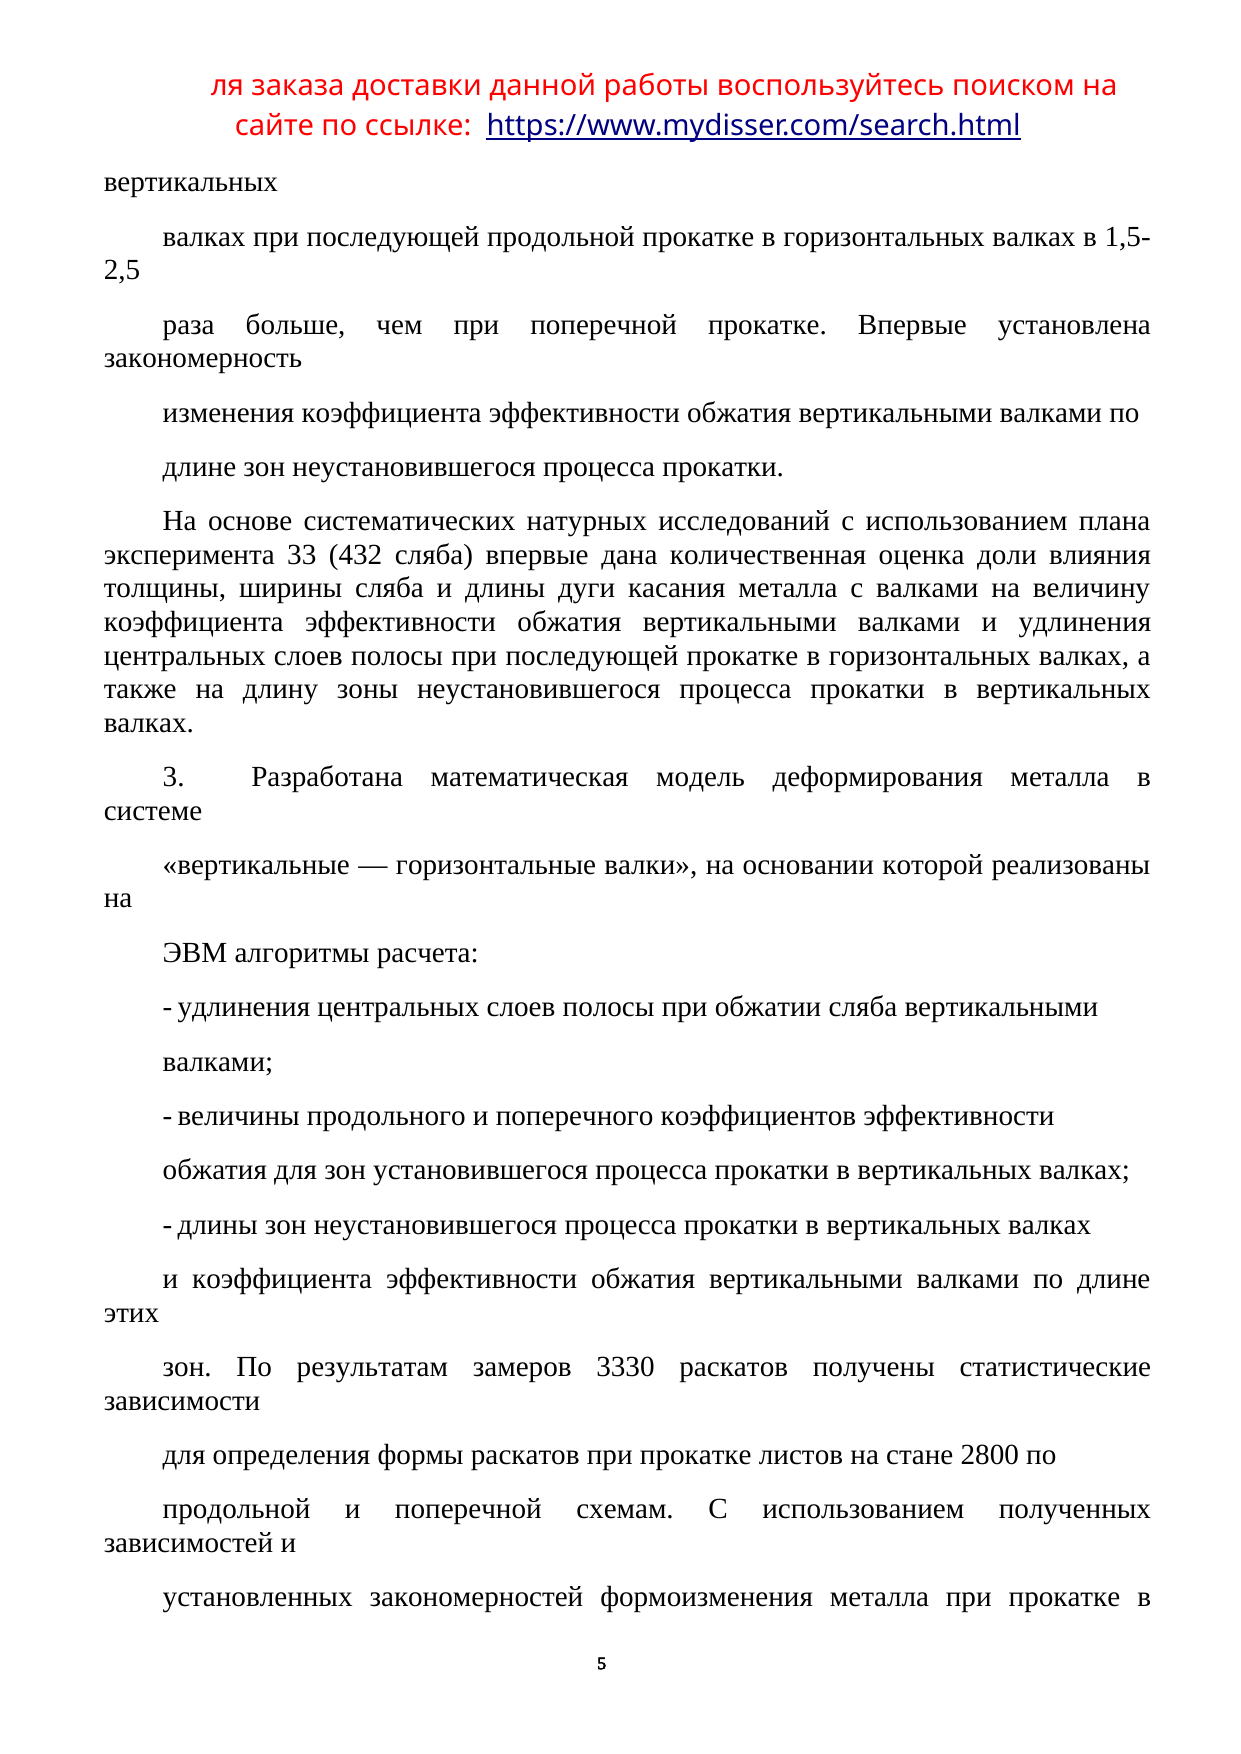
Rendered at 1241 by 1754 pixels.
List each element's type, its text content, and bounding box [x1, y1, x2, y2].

text ЭВМ алгоритмы расчета: [103, 935, 1152, 968]
text зон. По результатам замеров 3330 раскатов получены статистические зависимости [103, 1349, 1152, 1416]
text - длины зон неустановившегося процесса прокатки в вертикальных валках [103, 1207, 1152, 1240]
text 3. Разработана математическая модель деформирования металла в системе [103, 759, 1152, 826]
text раза больше, чем при поперечной прокатке. Впервые установлена закономерность [103, 307, 1152, 374]
text для определения формы раскатов при прокатке листов на стане 2800 по [103, 1437, 1152, 1471]
text - удлинения центральных слоев полосы при обжатии сляба вертикальными [103, 989, 1152, 1023]
text и коэффициента эффективности обжатия вертикальными валками по длине этих [103, 1261, 1152, 1328]
text валками; [103, 1044, 1152, 1077]
text длине зон неустановившегося процесса прокатки. [103, 449, 1152, 483]
text валках при последующей продольной прокатке в горизонтальных валках в 1,5-2,5 [103, 219, 1152, 286]
text «вертикальные — горизонтальные валки», на основании которой реализованы на [103, 847, 1152, 914]
text - величины продольного и поперечного коэффициентов эффективности [103, 1098, 1152, 1132]
text обжатия для зон установившегося процесса прокатки в вертикальных валках; [103, 1152, 1152, 1186]
text На основе систематических натурных исследований с использованием плана эксперимента 33 (432 сляба) впервые дана количественная оценка доли влияния толщины, ширины сляба и длины дуги касания металла с валками на величину коэффициента эффективности обжатия вертикальными валками и удлинения центральных слоев полосы при последующей прокатке в горизонтальных валках, а также на длину зоны неустановившегося процесса прокатки в вертикальных валках. [103, 503, 1152, 738]
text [103, 1579, 1152, 1613]
text продольной и поперечной схемам. С использованием полученных зависимостей и [103, 1491, 1152, 1558]
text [103, 164, 1152, 198]
text изменения коэффициента эффективности обжатия вертикальными валками по [103, 395, 1152, 428]
